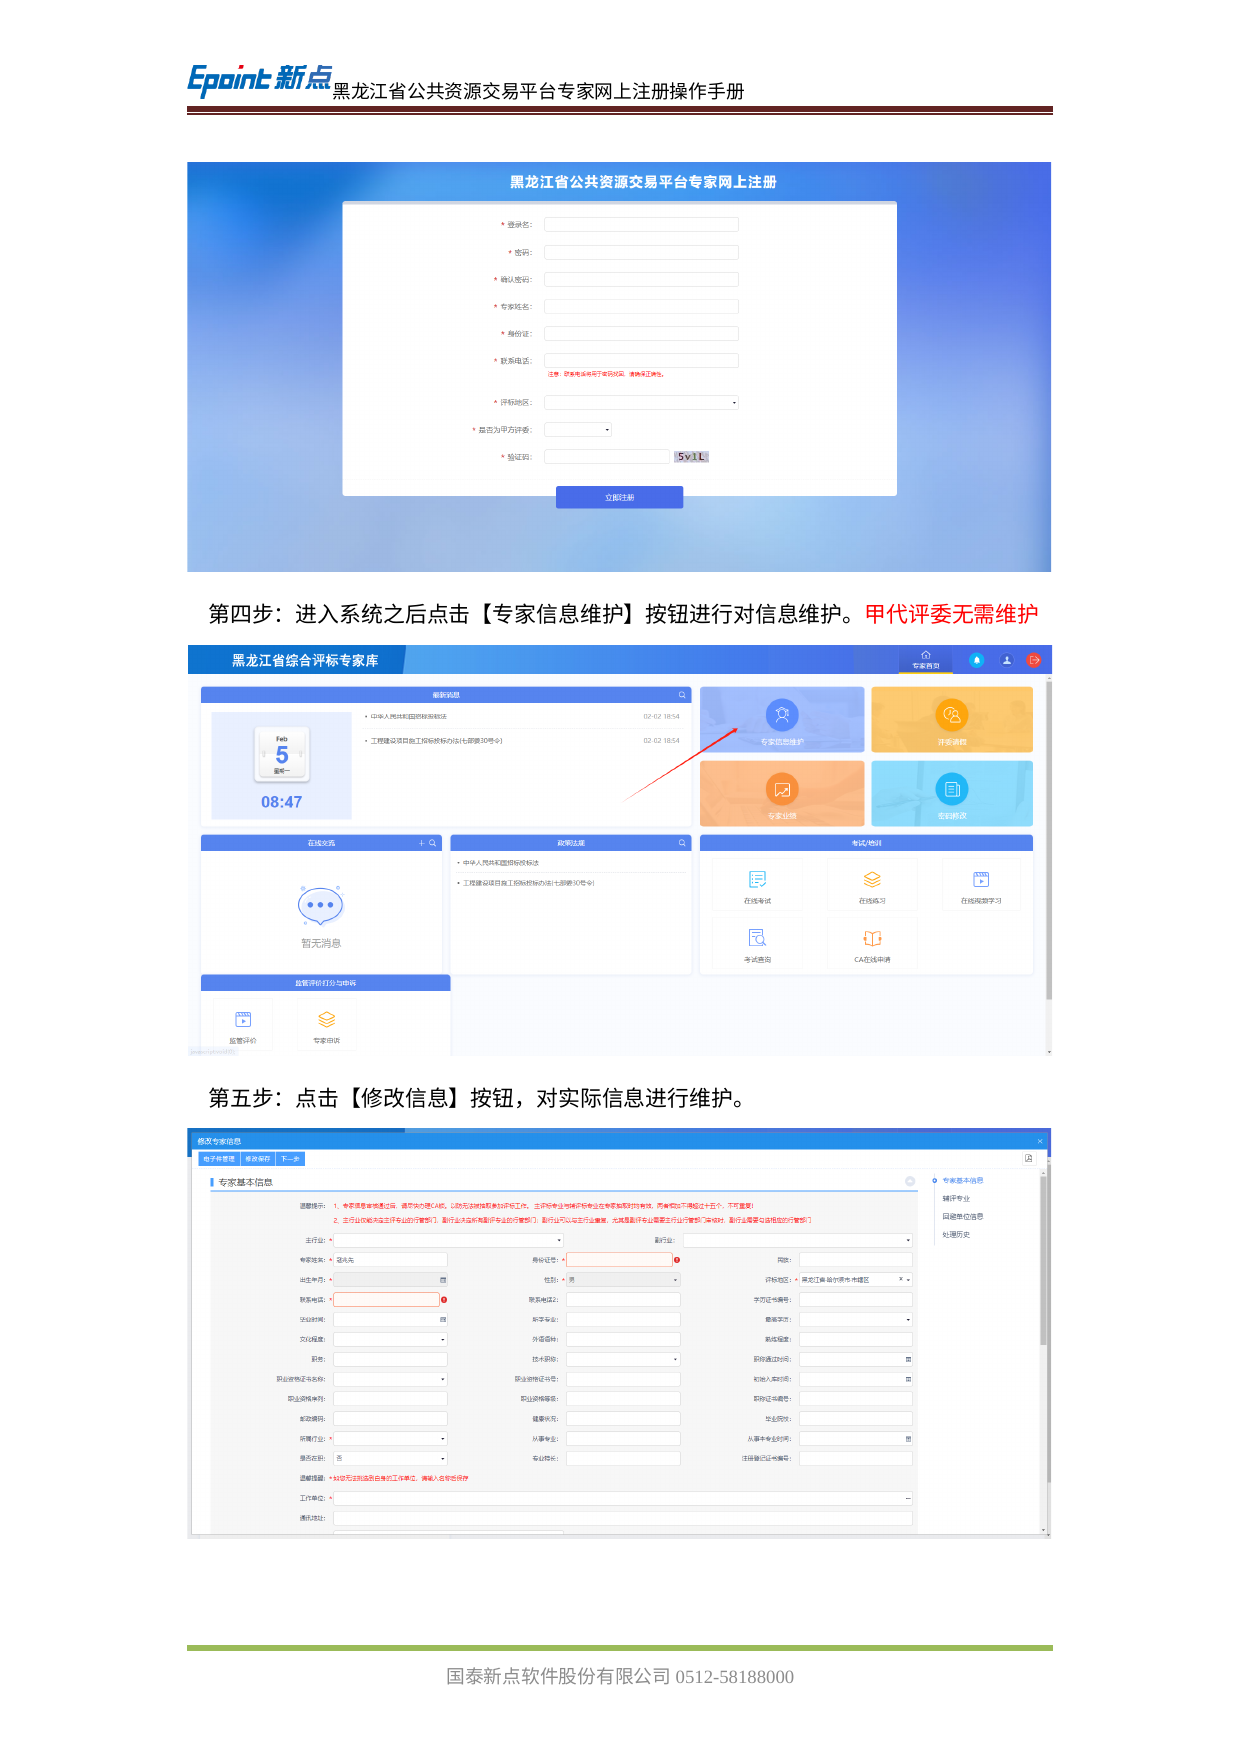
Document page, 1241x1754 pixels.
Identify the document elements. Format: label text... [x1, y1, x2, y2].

picture [187, 65, 333, 99]
picture [187, 1128, 1052, 1539]
text 第四步：进入系统之后点击【专家信息维护】按钮进行对信息维护。甲代评委无需维护 [187, 597, 1053, 629]
picture [187, 162, 1052, 572]
picture [188, 645, 1053, 1056]
text 第五步：点击【修改信息】按钮，对实际信息进行维护。 [187, 1081, 1053, 1113]
